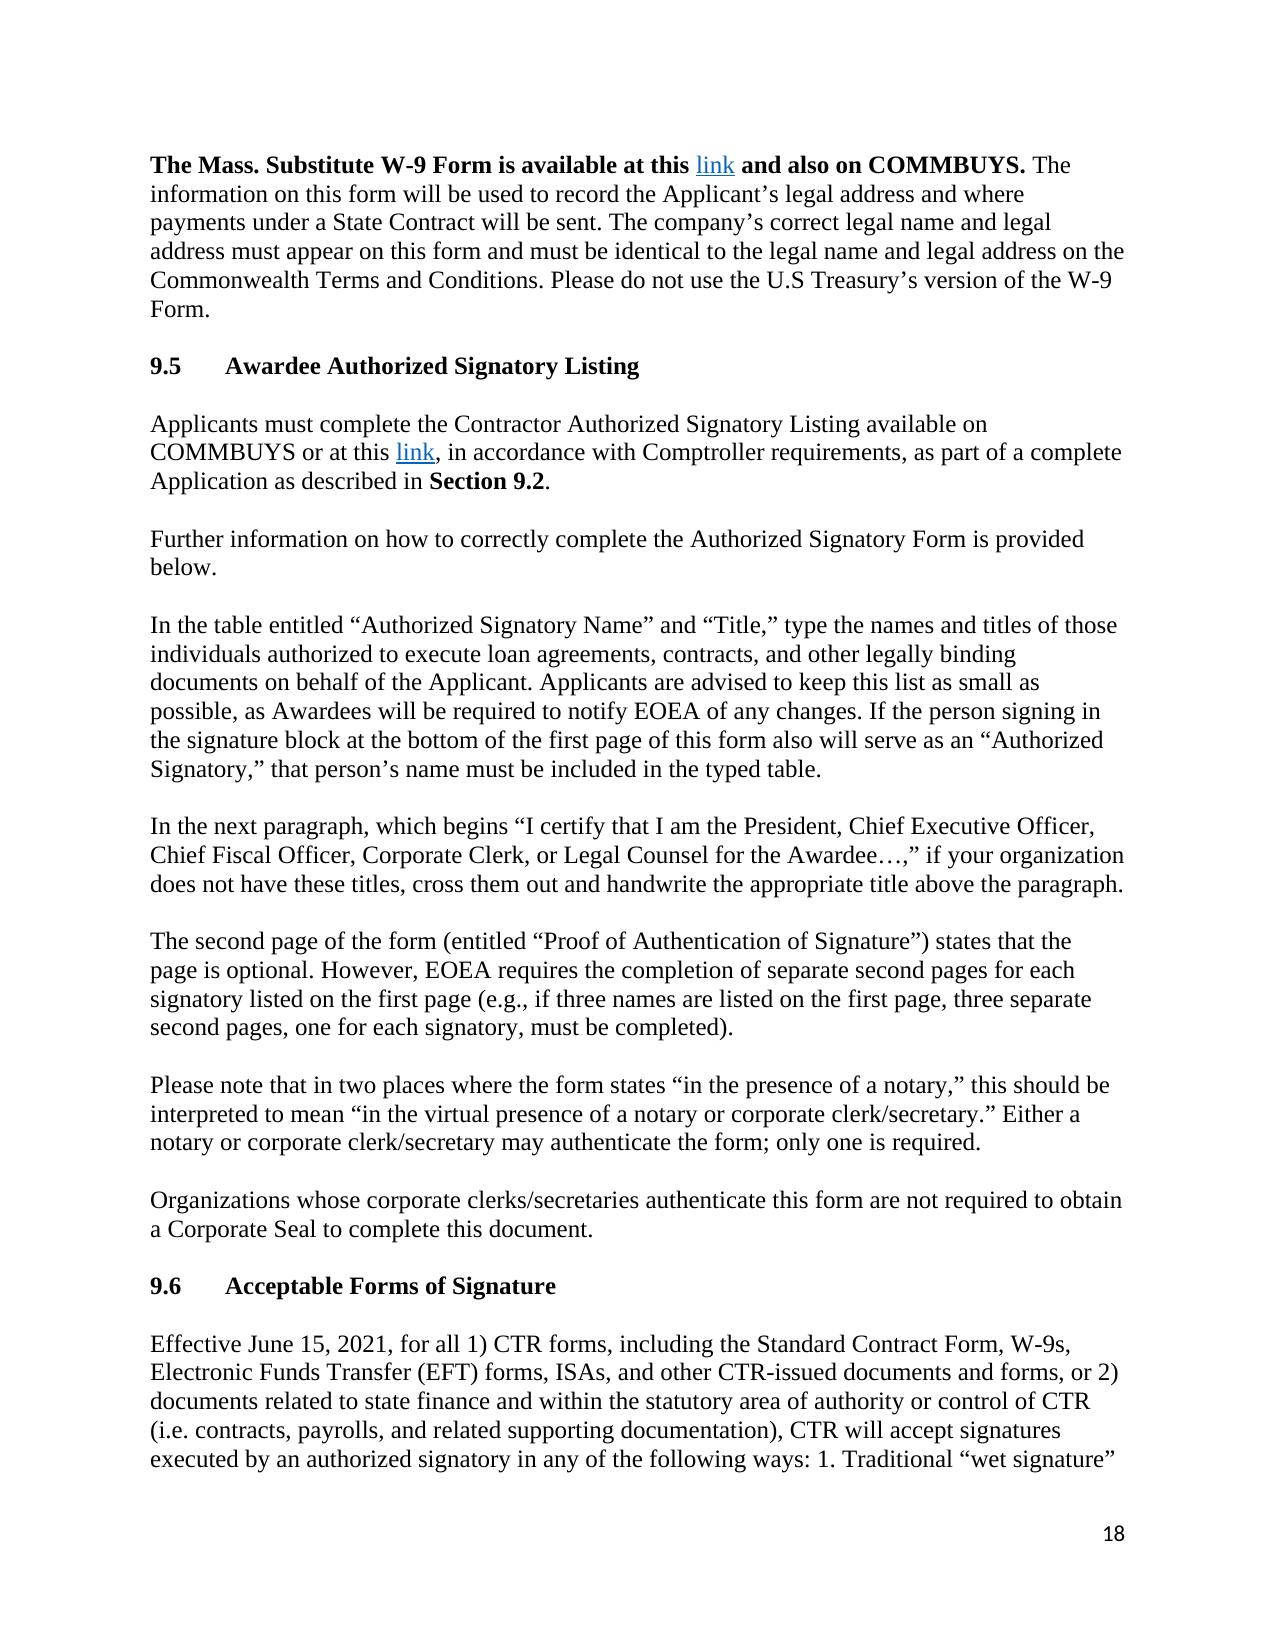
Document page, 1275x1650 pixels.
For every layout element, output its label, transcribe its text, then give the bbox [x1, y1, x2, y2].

text The Mass. Substitute W-9 Form is available at this link and also on COMMBUYS. The information on this form will be used to record the Applicant’s legal address and where payments under a State Contract will be sent. The company’s correct legal name and legal address must appear on this form and must be identical to the legal name and legal address on the Commonwealth Terms and Conditions. Please do not use the U.S Treasury’s version of the W-9 Form. [150, 150, 1125, 322]
text Applicants must complete the Contractor Authorized Signatory Listing available on COMMBUYS or at this link, in accordance with Comptroller requirements, as part of a complete Application as described in Section 9.2. [150, 409, 1125, 495]
text Please note that in two places where the form states “in the presence of a notary,” this should be interpreted to mean “in the virtual presence of a notary or corporate clerk/secretary.” Either a notary or corporate clerk/secretary may authenticate the form; only one is required. [150, 1070, 1125, 1156]
text Organizations whose corporate clerks/secretaries authenticate this form are not required to obtain a Corporate Seal to complete this document. [150, 1185, 1125, 1242]
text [150, 1329, 1125, 1472]
text 9.6 Acceptable Forms of Signature [150, 1271, 1125, 1300]
text In the next paragraph, which begins “I certify that I am the President, Chief Executive Officer, Chief Fiscal Officer, Corporate Clerk, or Legal Counsel for the Awardee…,” if your organization does not have these titles, cross them out and handwrite the appropriate title above the paragraph. [150, 811, 1125, 897]
text Further information on how to correctly complete the Authorized Signatory Form is provided below. [150, 524, 1125, 581]
text The second page of the form (entitled “Proof of Authentication of Signature”) states that the page is optional. However, EOEA requires the completion of separate second pages for each signatory listed on the first page (e.g., if three names are listed on the first page, three separate second pages, one for each signatory, must be completed). [150, 926, 1125, 1041]
text 9.5 Awardee Authorized Signatory Listing [150, 351, 1125, 380]
text In the table entitled “Authorized Signatory Name” and “Title,” type the names and titles of those individuals authorized to execute loan agreements, contracts, and other legally binding documents on behalf of the Applicant. Applicants are advised to keep this list as small as possible, as Awardees will be required to notify EOEA of any changes. If the person signing in the signature block at the bottom of the first page of this form also will serve as an “Authorized Signatory,” that person’s name must be included in the typed table. [150, 610, 1125, 782]
